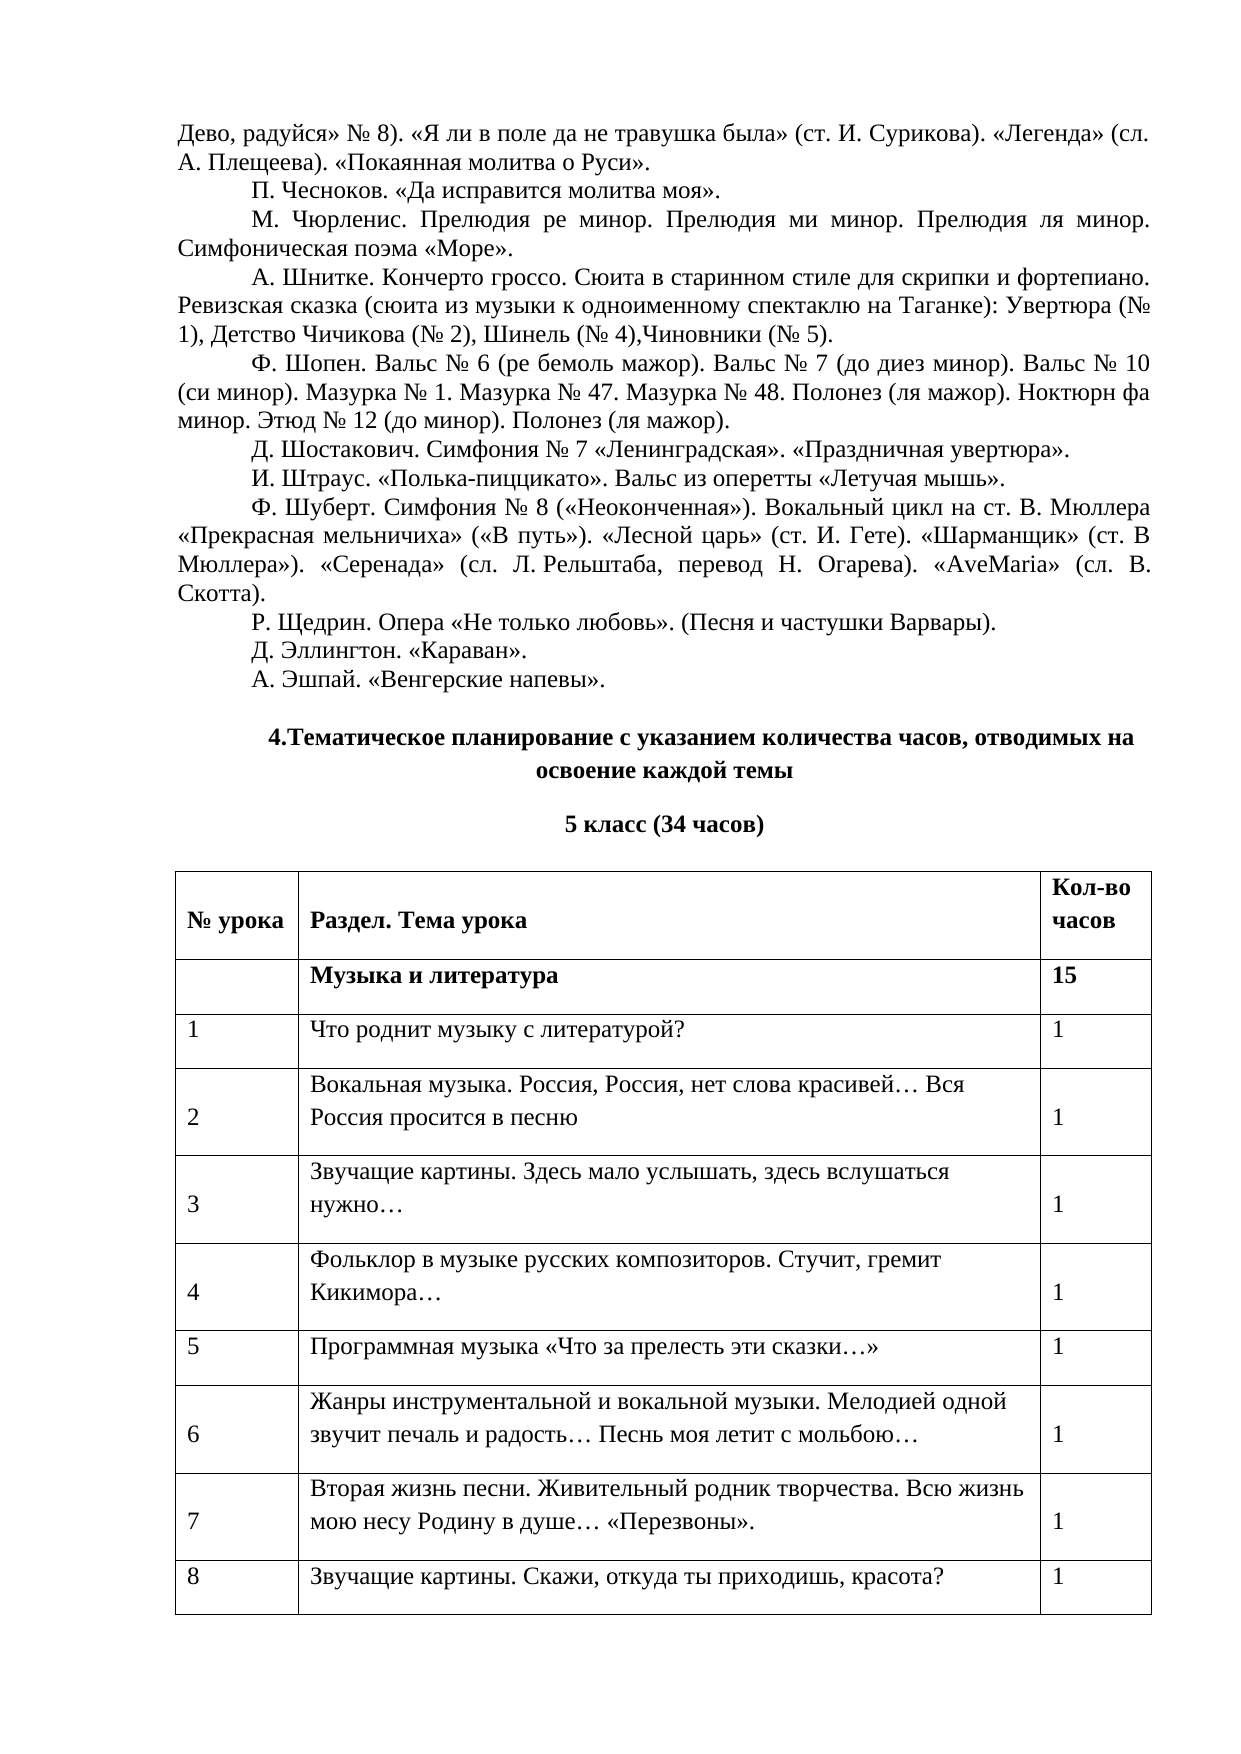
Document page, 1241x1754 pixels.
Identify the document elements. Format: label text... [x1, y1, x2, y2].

text Ф. Шуберт. Симфония № 8 («Неоконченная»). Вокальный цикл на ст. В. Мюллера «Прекрасная мельничиха» («В путь»). «Лесной царь» (ст. И. Гете). «Шарманщик» (ст. В Мюллера»). «Серенада» (сл. Л. Рельштаба, перевод Н. Огарева). «AveMaria» (сл. В. Скотта). [177, 492, 1152, 607]
table_cell Музыка и литература [299, 960, 1040, 1013]
table_cell 1 [1041, 1386, 1151, 1472]
table_cell Вторая жизнь песни. Живительный родник творчества. Всю жизнь мою несу Родину в душе… «Перезвоны». [299, 1474, 1040, 1560]
text А. Эшпай. «Венгерские напевы». [177, 664, 1152, 693]
text Р. Щедрин. Опера «Не только любовь». (Песня и частушки Варвары). [177, 607, 1152, 636]
table_header № урока [176, 872, 298, 958]
table_cell 2 [176, 1069, 298, 1155]
table_cell Фольклор в музыке русских композиторов. Стучит, гремит Кикимора… [299, 1244, 1040, 1330]
table_cell Что роднит музыку с литературой? [299, 1015, 1040, 1068]
table_cell 1 [1041, 1474, 1151, 1560]
table_cell 8 [176, 1561, 298, 1614]
table_cell 1 [1041, 1069, 1151, 1155]
table_cell Жанры инструментальной и вокальной музыки. Мелодией одной звучит печаль и радость… Песнь моя летит с мольбою… [299, 1386, 1040, 1472]
table_cell Вокальная музыка. Россия, Россия, нет слова красивей… Вся Россия просится в песню [299, 1069, 1040, 1155]
text М. Чюрленис. Прелюдия ре минор. Прелюдия ми минор. Прелюдия ля минор. Симфоническая поэма «Море». [177, 204, 1152, 262]
table_cell 1 [1041, 1015, 1151, 1068]
text А. Шнитке. Кончерто гроссо. Сюита в старинном стиле для скрипки и фортепиано. Ревизская сказка (сюита из музыки к одноименному спектаклю на Таганке): Увертюра (№ 1), Детство Чичикова (№ 2), Шинель (№ 4),Чиновники (№ 5). [177, 262, 1152, 348]
text Д. Эллингтон. «Караван». [177, 636, 1152, 664]
text 4.Тематическое планирование с указанием количества часов, отводимых на освоение каждой темы [177, 722, 1152, 784]
table_cell 1 [1041, 1331, 1151, 1385]
table_header Раздел. Тема урока [299, 872, 1040, 958]
table_cell 1 [1041, 1561, 1151, 1614]
table_cell 1 [176, 1015, 298, 1068]
table_cell 7 [176, 1474, 298, 1560]
table_cell 5 [176, 1331, 298, 1385]
table_cell Программная музыка «Что за прелесть эти сказки…» [299, 1331, 1040, 1385]
table_cell 4 [176, 1244, 298, 1330]
text П. Чесноков. «Да исправится молитва моя». [177, 176, 1152, 204]
table_cell 3 [176, 1156, 298, 1243]
table_cell 6 [176, 1386, 298, 1472]
text 5 класс (34 часов) [177, 809, 1152, 837]
text И. Штраус. «Полька-пиццикато». Вальс из оперетты «Летучая мышь». [177, 463, 1152, 492]
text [177, 118, 1152, 176]
table_cell 15 [1041, 960, 1151, 1013]
text Ф. Шопен. Вальс № 6 (ре бемоль мажор). Вальс № 7 (до диез минор). Вальс № 10 (си минор). Мазурка № 1. Мазурка № 47. Мазурка № 48. Полонез (ля мажор). Ноктюрн фа минор. Этюд № 12 (до минор). Полонез (ля мажор). [177, 348, 1152, 434]
table_cell [176, 960, 298, 1013]
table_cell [299, 1561, 1040, 1614]
text Д. Шостакович. Симфония № 7 «Ленинградская». «Праздничная увертюра». [177, 434, 1152, 463]
table_cell Звучащие картины. Здесь мало услышать, здесь вслушаться нужно… [299, 1156, 1040, 1243]
table_header Кол-во часов [1041, 872, 1151, 958]
table_cell 1 [1041, 1244, 1151, 1330]
table_cell 1 [1041, 1156, 1151, 1243]
